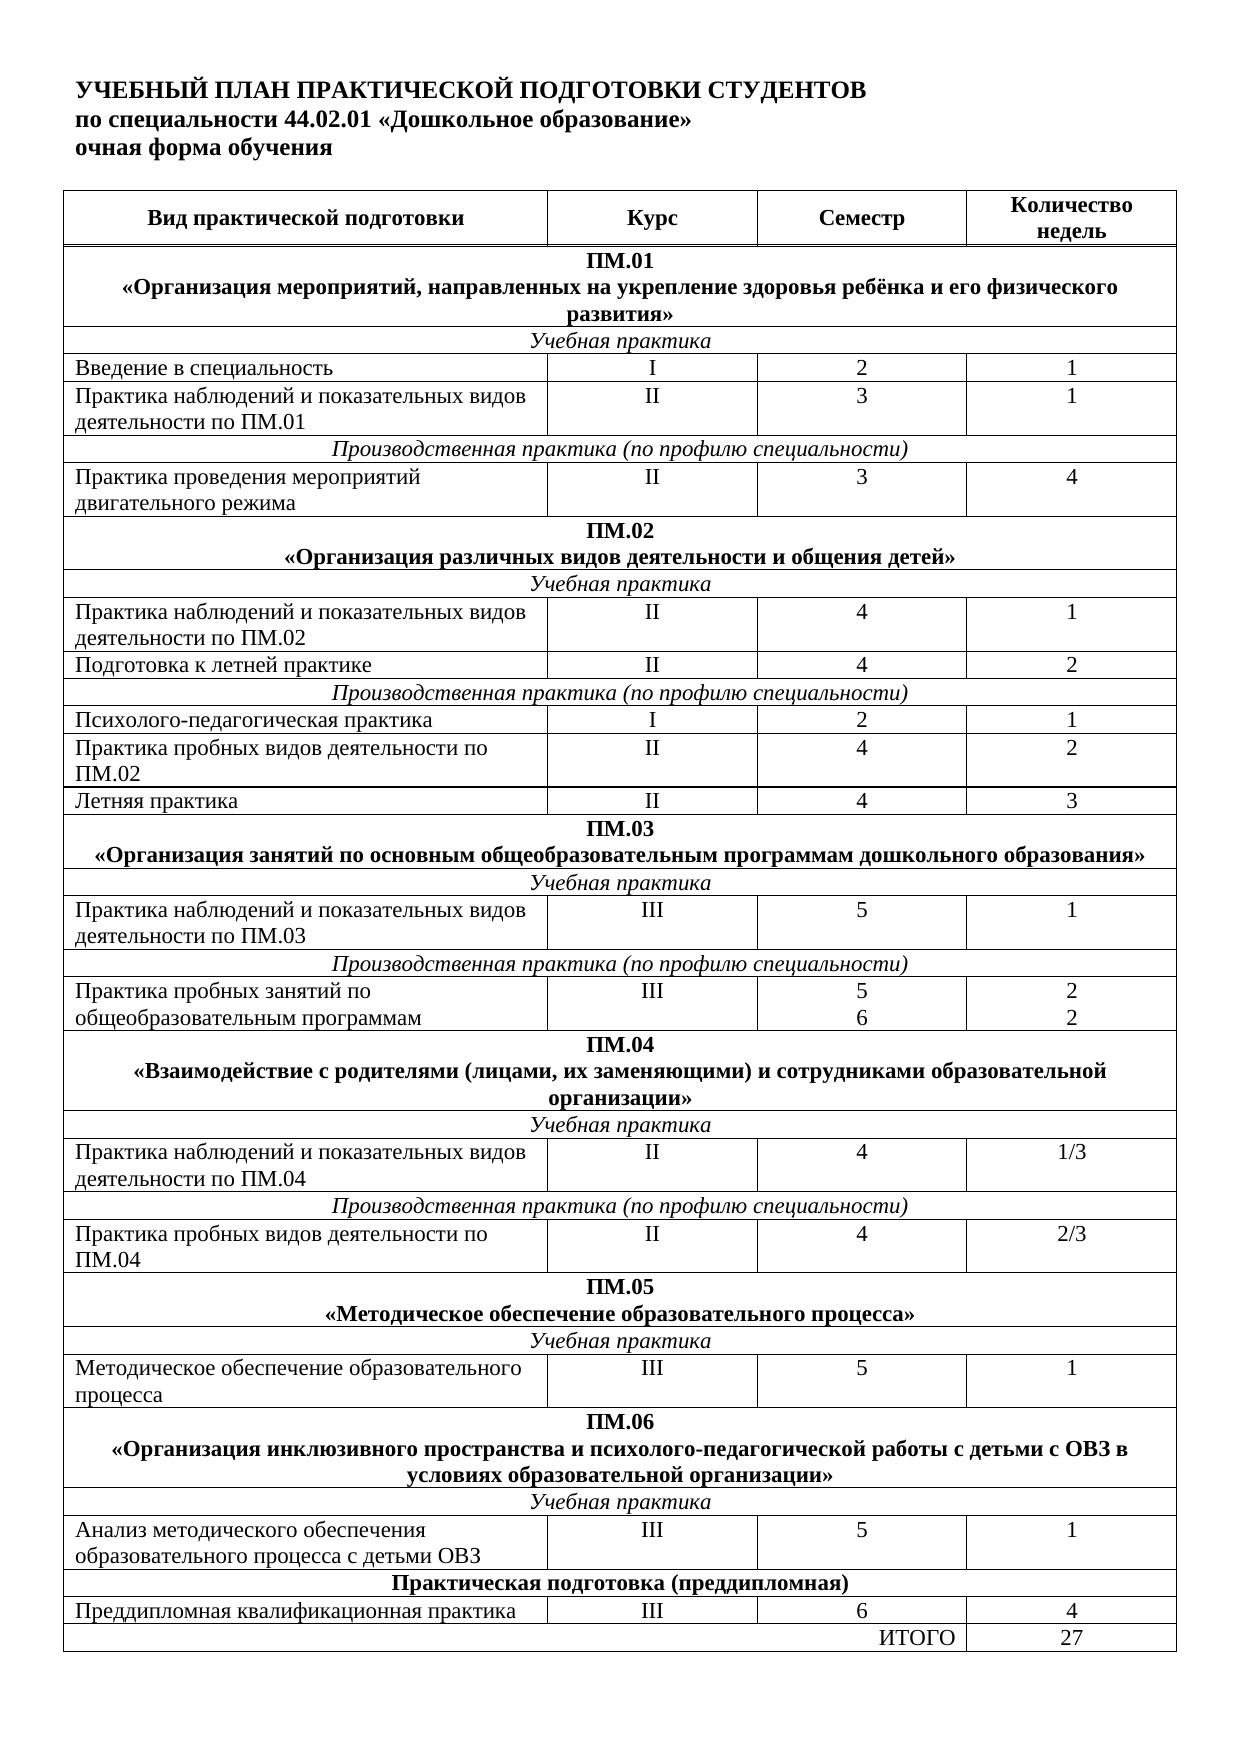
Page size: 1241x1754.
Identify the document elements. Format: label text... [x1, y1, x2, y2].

table_cell 4 [758, 598, 966, 651]
table_cell Анализ методического обеспечения образовательного процесса с детьми ОВЗ [64, 1516, 547, 1568]
table_cell Практика проведения мероприятий двигательного режима [64, 463, 547, 516]
table_cell Методическое обеспечение образовательного процесса [64, 1355, 547, 1407]
table_cell Преддипломная квалификационная практика [64, 1597, 547, 1623]
table_cell III [548, 1597, 757, 1623]
table_cell 4 [758, 788, 966, 814]
table_cell III [548, 1355, 757, 1407]
table_cell 1 [967, 896, 1176, 949]
table_cell II [548, 652, 757, 678]
table_cell II [548, 1220, 757, 1272]
table_cell Практика наблюдений и показательных видов деятельности по ПМ.02 [64, 598, 547, 651]
table_cell Подготовка к летней практике [64, 652, 547, 678]
table_cell II [548, 734, 757, 786]
table_cell Летняя практика [64, 788, 547, 814]
table_cell 4 [758, 734, 966, 786]
table_cell ПМ.04 «Взаимодействие с родителями (лицами, их заменяющими) и сотрудниками образовательной организации» [64, 1031, 1176, 1110]
table_cell Производственная практика (по профилю специальности) [64, 679, 1176, 705]
table_cell ИТОГО [64, 1624, 966, 1651]
text очная форма обучения [75, 132, 1165, 161]
table_header Семестр [758, 191, 966, 244]
table_cell 4 [758, 1220, 966, 1272]
table_cell Производственная практика (по профилю специальности) [64, 1192, 1176, 1218]
table_cell Учебная практика [64, 1111, 1176, 1137]
table_cell 2 [758, 706, 966, 733]
table_cell Производственная практика (по профилю специальности) [64, 436, 1176, 462]
table_cell 3 [758, 463, 966, 516]
table_cell 3 [758, 382, 966, 434]
table_cell 4 [967, 463, 1176, 516]
table_cell 1 [967, 382, 1176, 434]
table_cell Практическая подготовка (преддипломная) [64, 1570, 1176, 1596]
table_cell III [548, 1516, 757, 1568]
table_cell 1/3 [967, 1139, 1176, 1191]
table_cell II [548, 382, 757, 434]
table_cell Учебная практика [64, 1488, 1176, 1515]
table_cell Практика пробных занятий по общеобразовательным программам [64, 977, 547, 1030]
table_cell Практика пробных видов деятельности по ПМ.04 [64, 1220, 547, 1272]
table_cell 27 [967, 1624, 1176, 1651]
table_header Количество недель [967, 191, 1176, 244]
table_cell I [548, 706, 757, 733]
table_cell 1 [967, 1516, 1176, 1568]
table_cell II [548, 1139, 757, 1191]
table_cell Практика пробных видов деятельности по ПМ.02 [64, 734, 547, 786]
table_cell 4 [758, 1139, 966, 1191]
table_cell Психолого-педагогическая практика [64, 706, 547, 733]
table_cell 3 [967, 788, 1176, 814]
table_cell 5 [758, 1355, 966, 1407]
table_cell 2 [758, 354, 966, 381]
table_cell II [548, 788, 757, 814]
table_cell 2 2 [967, 977, 1176, 1030]
table_cell ПМ.03 «Организация занятий по основным общеобразовательным программам дошкольного образования» [64, 815, 1176, 868]
table_cell Практика наблюдений и показательных видов деятельности по ПМ.01 [64, 382, 547, 434]
table_cell 5 [758, 1516, 966, 1568]
table_cell ПМ.06 «Организация инклюзивного пространства и психолого-педагогической работы с детьми с ОВЗ в условиях образовательной организации» [64, 1408, 1176, 1487]
table_cell 6 [758, 1597, 966, 1623]
table_cell 1 [967, 706, 1176, 733]
table_header Вид практической подготовки [64, 191, 547, 244]
table_cell 5 [758, 896, 966, 949]
table_cell Практика наблюдений и показательных видов деятельности по ПМ.03 [64, 896, 547, 949]
table_cell ПМ.01 «Организация мероприятий, направленных на укрепление здоровья ребёнка и его физического развития» [64, 247, 1176, 326]
table_cell 1 [967, 354, 1176, 381]
table_cell Учебная практика [64, 869, 1176, 895]
table_cell Учебная практика [64, 327, 1176, 353]
table_cell ПМ.05 «Методическое обеспечение образовательного процесса» [64, 1273, 1176, 1326]
table_header Курс [548, 191, 757, 244]
table_cell Введение в специальность [64, 354, 547, 381]
table_cell 4 [967, 1597, 1176, 1623]
table_cell 2 [967, 734, 1176, 786]
table_cell I [548, 354, 757, 381]
text УЧЕБНЫЙ ПЛАН ПРАКТИЧЕСКОЙ ПОДГОТОВКИ СТУДЕНТОВ [75, 75, 1165, 104]
table_cell Учебная практика [64, 1327, 1176, 1353]
table_cell Учебная практика [64, 570, 1176, 597]
table_cell ПМ.02 «Организация различных видов деятельности и общения детей» [64, 517, 1176, 569]
text по специальности 44.02.01 «Дошкольное образование» [75, 104, 1165, 132]
table_cell 5 6 [758, 977, 966, 1030]
table_cell II [548, 598, 757, 651]
table_cell III [548, 896, 757, 949]
table_cell Практика наблюдений и показательных видов деятельности по ПМ.04 [64, 1139, 547, 1191]
table_cell Производственная практика (по профилю специальности) [64, 950, 1176, 976]
table_cell 1 [967, 1355, 1176, 1407]
table_cell 4 [758, 652, 966, 678]
table_cell II [548, 463, 757, 516]
table_cell 2/3 [967, 1220, 1176, 1272]
table_cell 1 [967, 598, 1176, 651]
table_cell 2 [967, 652, 1176, 678]
table_cell III [548, 977, 757, 1030]
